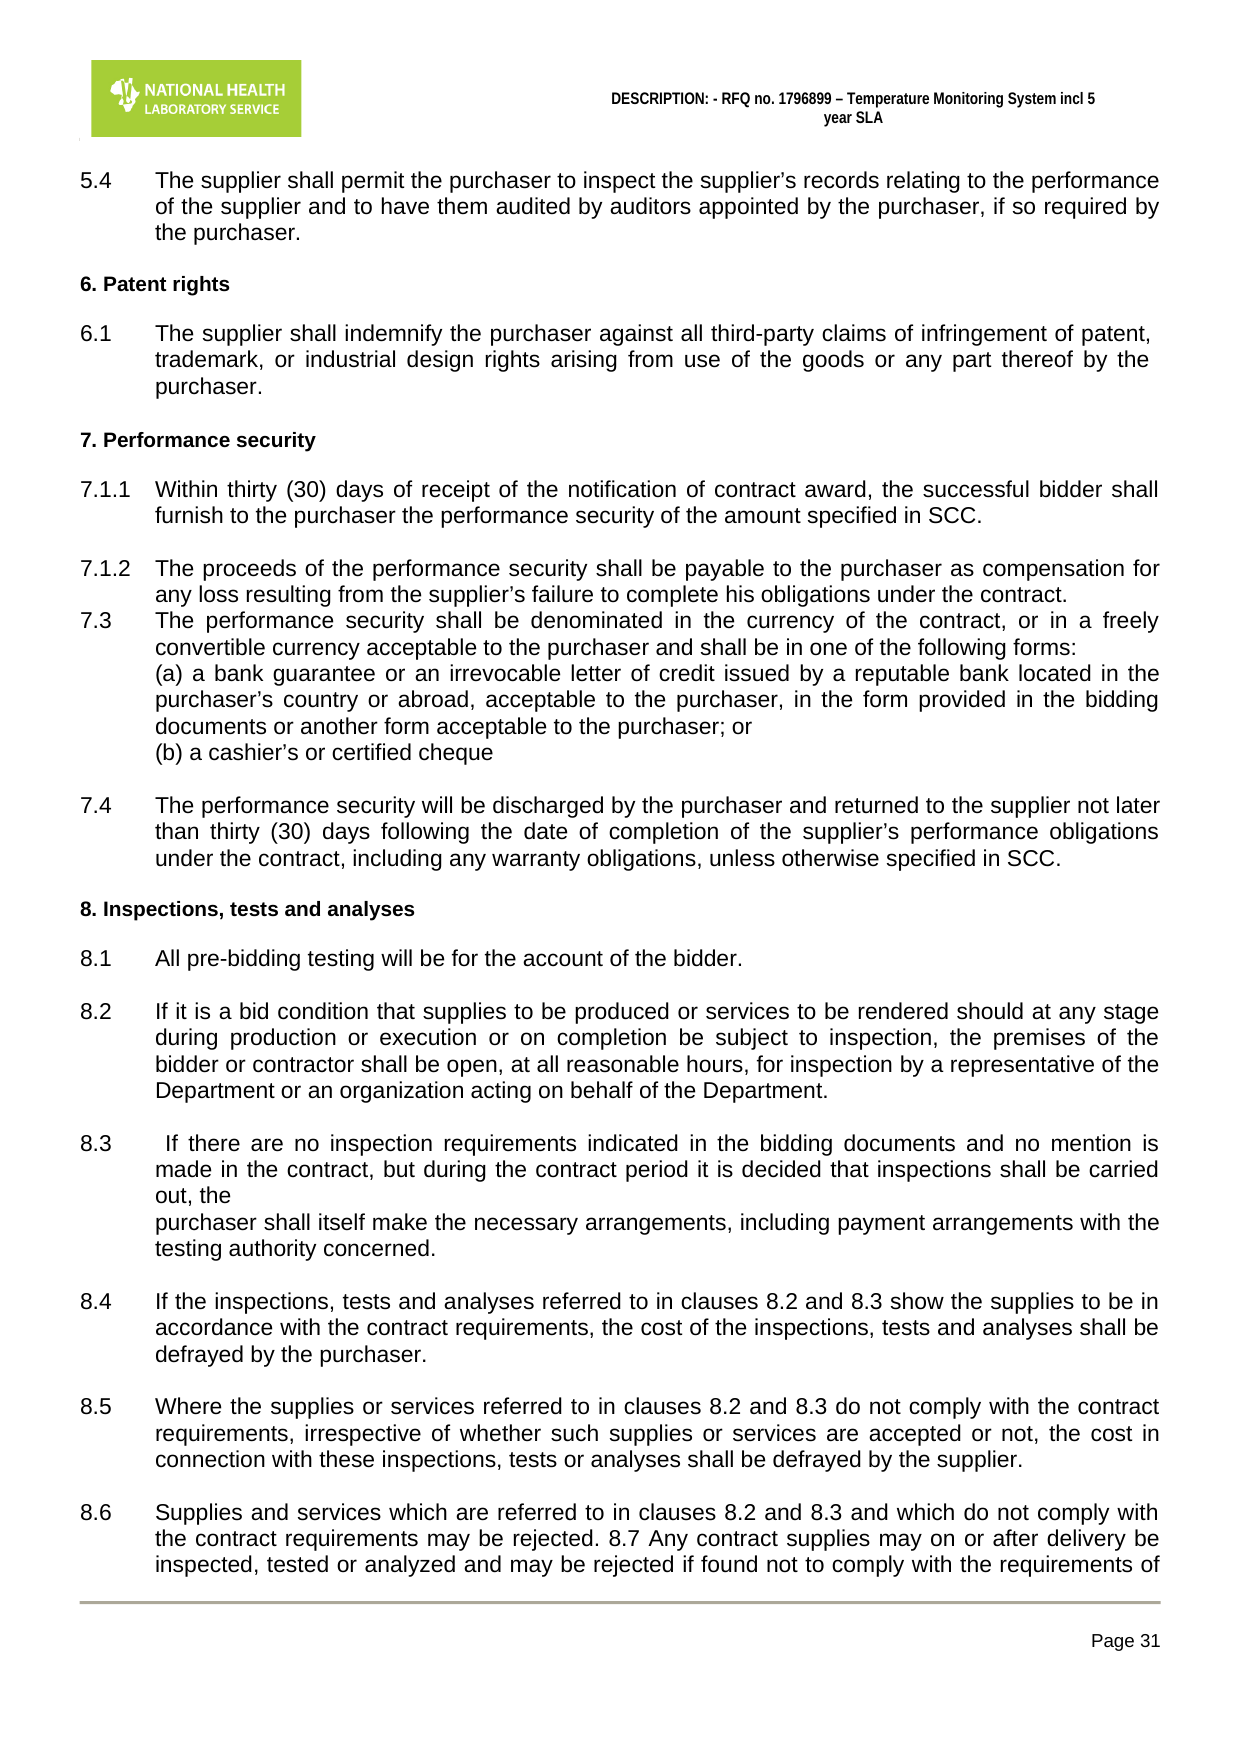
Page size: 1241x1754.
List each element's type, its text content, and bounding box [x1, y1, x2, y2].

picture [91, 60, 302, 137]
list Within thirty (30) days of receipt of the notification of contract award, the successful bidder shall furnish to the purchaser the performance security of the amount specified in SCC. [80, 476, 1161, 528]
list The proceeds of the performance security shall be payable to the purchaser as compensation for any loss resulting from the supplier’s failure to complete his obligations under the contract. [80, 555, 1161, 607]
text 8.1 All pre-bidding testing will be for the account of the bidder. [80, 945, 1161, 972]
text 8.5 Where the supplies or services referred to in clauses 8.2 and 8.3 do not comply with the contract requirements, irrespective of whether such supplies or services are accepted or not, the cost in connection with these inspections, tests or analyses shall be defrayed by the supplier. [80, 1393, 1161, 1472]
text 8.3 If there are no inspection requirements indicated in the bidding documents and no mention is made in the contract, but during the contract period it is decided that inspections shall be carried out, the [80, 1130, 1161, 1209]
text 7. Performance security [80, 428, 1161, 452]
text 6.1 The supplier shall indemnify the purchaser against all third-party claims of infringement of patent, trademark, or industrial design rights arising from use of the goods or any part thereof by the purchaser. [80, 320, 1161, 399]
text 7.3 The performance security shall be denominated in the currency of the contract, or in a freely convertible currency acceptable to the purchaser and shall be in one of the following forms: [80, 607, 1161, 660]
text 5.4 The supplier shall permit the purchaser to inspect the supplier’s records relating to the performance of the supplier and to have them audited by auditors appointed by the purchaser, if so required by the purchaser. [80, 167, 1161, 246]
text (b) a cashier’s or certified cheque [80, 739, 1161, 766]
text (a) a bank guarantee or an irrevocable letter of credit issued by a reputable bank located in the purchaser’s country or abroad, acceptable to the purchaser, in the form provided in the bidding documents or another form acceptable to the purchaser; or [155, 660, 1161, 739]
text 7.4 The performance security will be discharged by the purchaser and returned to the supplier not later than thirty (30) days following the date of completion of the supplier’s performance obligations under the contract, including any warranty obligations, unless otherwise specified in SCC. [80, 792, 1161, 871]
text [80, 1499, 1161, 1578]
text purchaser shall itself make the necessary arrangements, including payment arrangements with the testing authority concerned. [155, 1209, 1161, 1261]
text 8.4 If the inspections, tests and analyses referred to in clauses 8.2 and 8.3 show the supplies to be in accordance with the contract requirements, the cost of the inspections, tests and analyses shall be defrayed by the purchaser. [80, 1288, 1161, 1367]
text 6. Patent rights [80, 272, 1161, 296]
text 8. Inspections, tests and analyses [80, 897, 1161, 921]
text 8.2 If it is a bid condition that supplies to be produced or services to be rendered should at any stage during production or execution or on completion be subject to inspection, the premises of the bidder or contractor shall be open, at all reasonable hours, for inspection by a representative of the Department or an organization acting on behalf of the Department. [80, 998, 1161, 1103]
